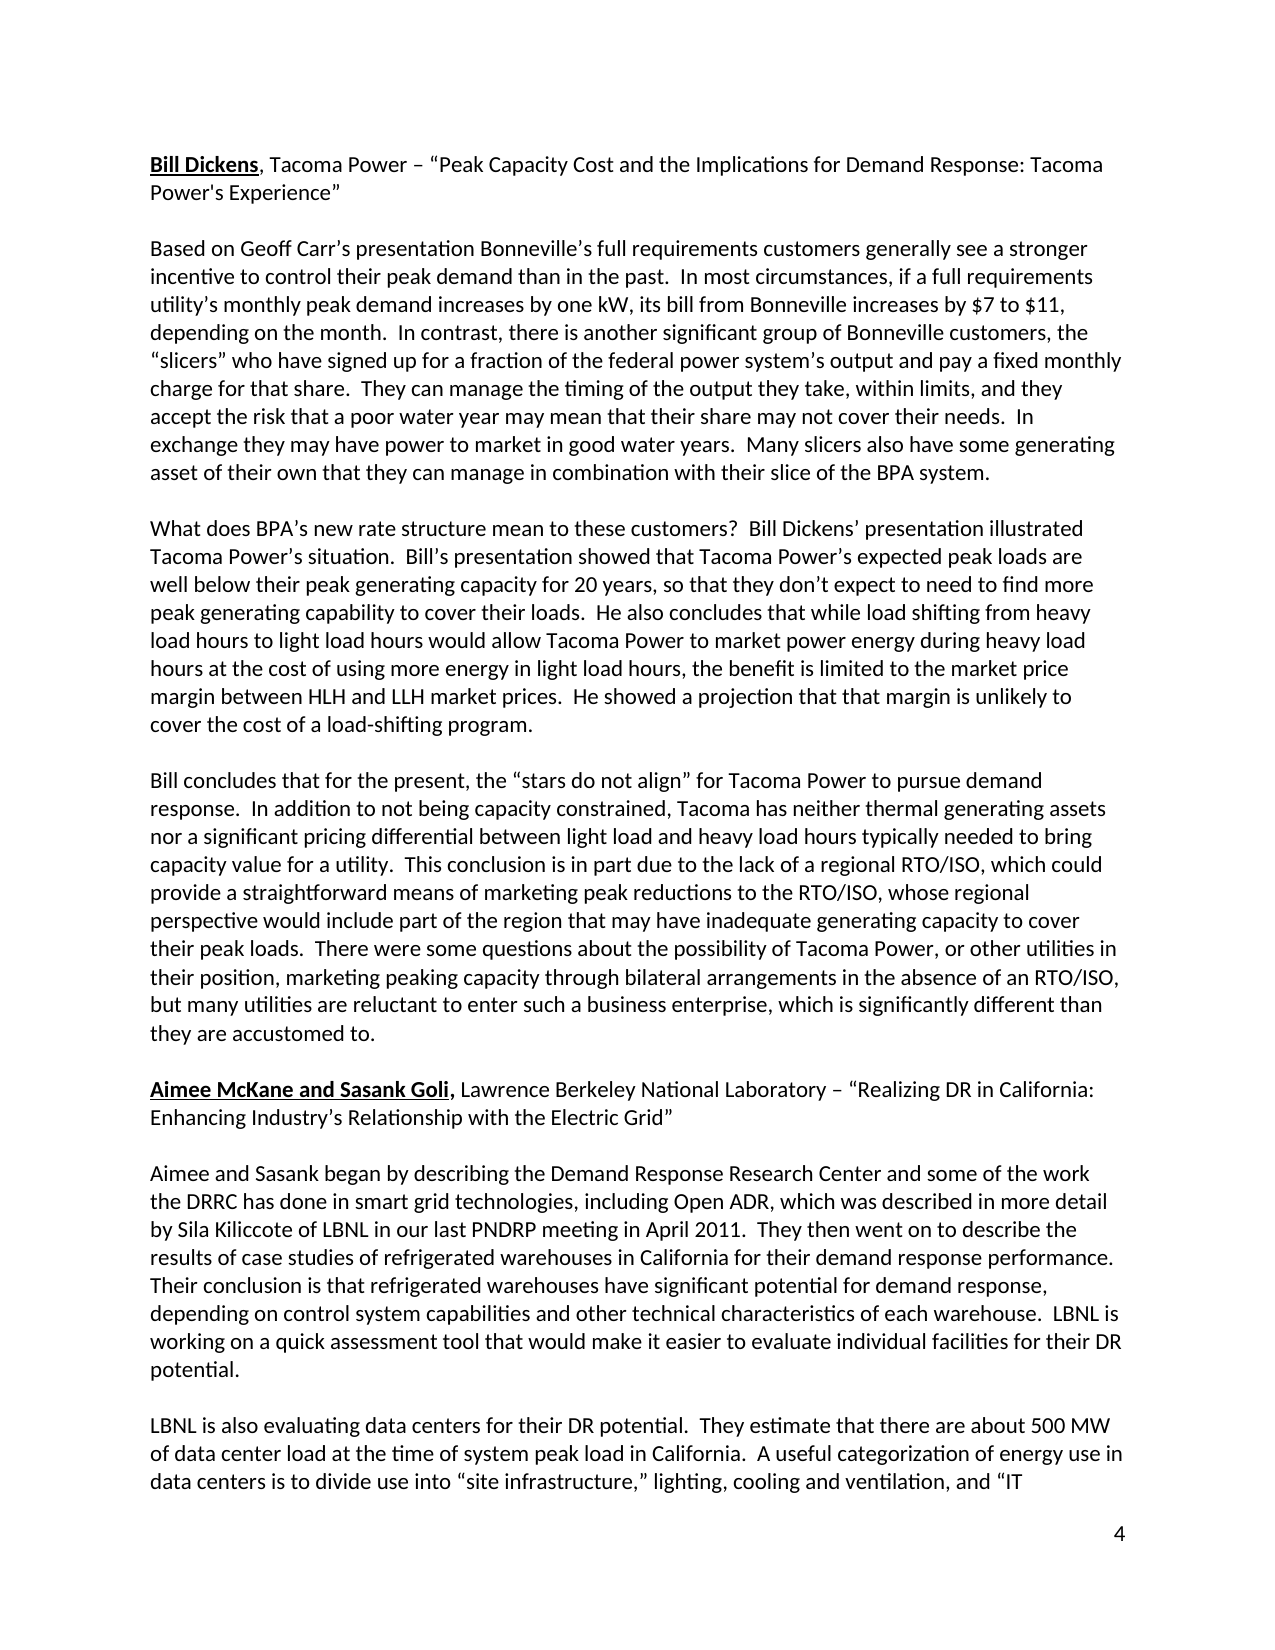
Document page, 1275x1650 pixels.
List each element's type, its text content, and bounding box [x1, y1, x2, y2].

text Bill concludes that for the present, the “stars do not align” for Tacoma Power to pursue demand response. In addition to not being capacity constrained, Tacoma has neither thermal generating assets nor a significant pricing differential between light load and heavy load hours typically needed to bring capacity value for a utility. This conclusion is in part due to the lack of a regional RTO/ISO, which could provide a straightforward means of marketing peak reductions to the RTO/ISO, whose regional perspective would include part of the region that may have inadequate generating capacity to cover their peak loads. There were some questions about the possibility of Tacoma Power, or other utilities in their position, marketing peaking capacity through bilateral arrangements in the absence of an RTO/ISO, but many utilities are reluctant to enter such a business enterprise, which is significantly different than they are accustomed to. [150, 766, 1125, 1047]
text Based on Geoff Carr’s presentation Bonneville’s full requirements customers generally see a stronger incentive to control their peak demand than in the past. In most circumstances, if a full requirements utility’s monthly peak demand increases by one kW, its bill from Bonneville increases by $7 to $11, depending on the month. In contrast, there is another significant group of Bonneville customers, the “slicers” who have signed up for a fraction of the federal power system’s output and pay a fixed monthly charge for that share. They can manage the timing of the output they take, within limits, and they accept the risk that a poor water year may mean that their share may not cover their needs. In exchange they may have power to market in good water years. Many slicers also have some generating asset of their own that they can manage in combination with their slice of the BPA system. [150, 234, 1125, 486]
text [150, 1411, 1125, 1495]
text Aimee McKane and Sasank Goli, Lawrence Berkeley National Laboratory – “Realizing DR in California: Enhancing Industry’s Relationship with the Electric Grid” [150, 1075, 1125, 1131]
text Aimee and Sasank began by describing the Demand Response Research Center and some of the work the DRRC has done in smart grid technologies, including Open ADR, which was described in more detail by Sila Kiliccote of LBNL in our last PNDRP meeting in April 2011. They then went on to describe the results of case studies of refrigerated warehouses in California for their demand response performance. Their conclusion is that refrigerated warehouses have significant potential for demand response, depending on control system capabilities and other technical characteristics of each warehouse. LBNL is working on a quick assessment tool that would make it easier to evaluate individual facilities for their DR potential. [150, 1159, 1125, 1383]
text What does BPA’s new rate structure mean to these customers? Bill Dickens’ presentation illustrated Tacoma Power’s situation. Bill’s presentation showed that Tacoma Power’s expected peak loads are well below their peak generating capacity for 20 years, so that they don’t expect to need to find more peak generating capability to cover their loads. He also concludes that while load shifting from heavy load hours to light load hours would allow Tacoma Power to market power energy during heavy load hours at the cost of using more energy in light load hours, the benefit is limited to the market price margin between HLH and LLH market prices. He showed a projection that that margin is unlikely to cover the cost of a load-shifting program. [150, 514, 1125, 738]
text Bill Dickens, Tacoma Power – “Peak Capacity Cost and the Implications for Demand Response: Tacoma Power's Experience” [150, 150, 1125, 206]
